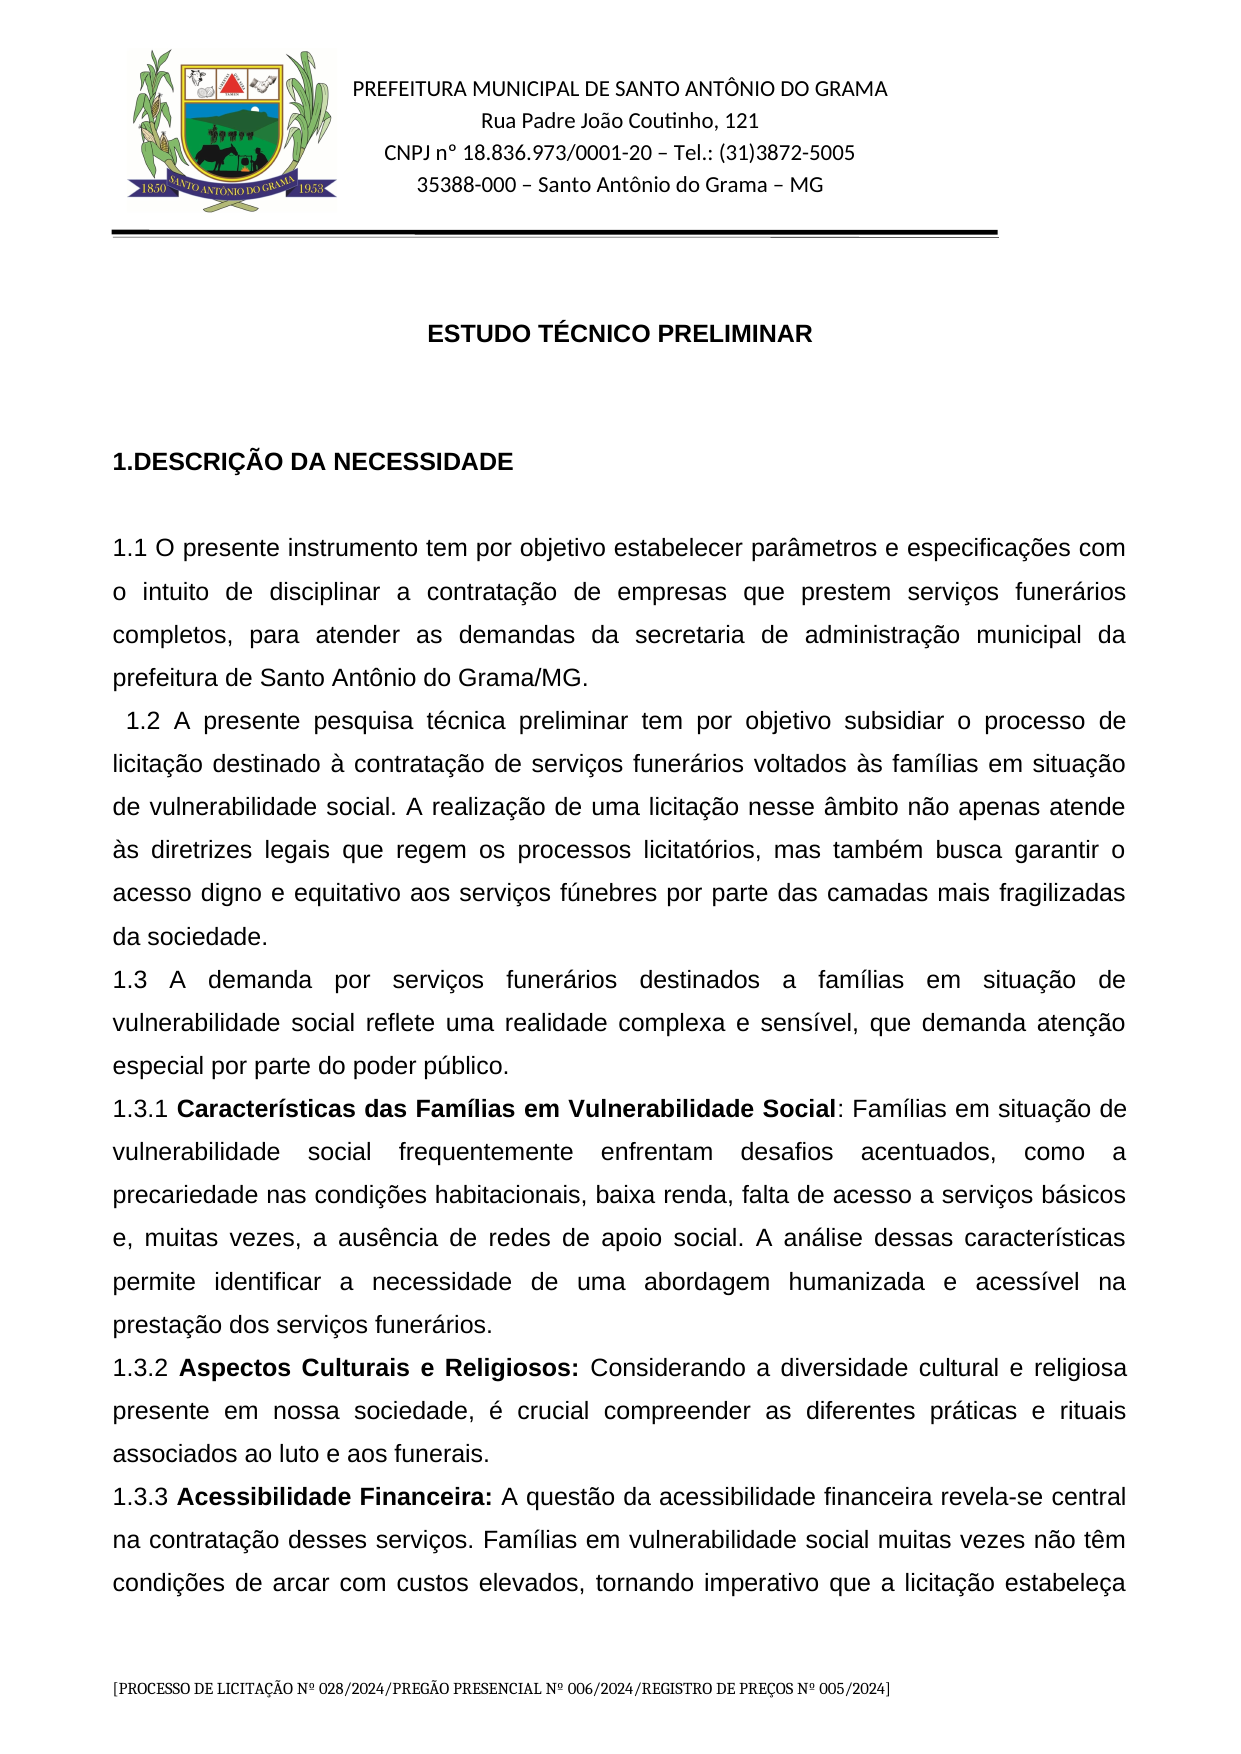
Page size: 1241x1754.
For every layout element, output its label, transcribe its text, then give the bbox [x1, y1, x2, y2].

text 1.3 A demanda por serviços funerários destinados a famílias em situação de vulnerabilidade social reflete uma realidade complexa e sensível, que demanda atenção especial por parte do poder público. [112, 964, 1128, 1079]
text 1.3.2 Aspectos Culturais e Religiosos: Considerando a diversidade cultural e religiosa presente em nossa sociedade, é crucial compreender as diferentes práticas e rituais associados ao luto e aos funerais. [112, 1353, 1128, 1468]
picture [126, 48, 338, 213]
text 1.2 A presente pesquisa técnica preliminar tem por objetivo subsidiar o processo de licitação destinado à contratação de serviços funerários voltados às famílias em situação de vulnerabilidade social. A realização de uma licitação nesse âmbito não apenas atende às diretrizes legais que regem os processos licitatórios, mas também busca garantir o acesso digno e equitativo aos serviços fúnebres por parte das camadas mais fragilizadas da sociedade. [112, 706, 1128, 950]
text 1.3.1 Características das Famílias em Vulnerabilidade Social: Famílias em situação de vulnerabilidade social frequentemente enfrentam desafios acentuados, como a precariedade nas condições habitacionais, baixa renda, falta de acesso a serviços básicos e, muitas vezes, a ausência de redes de apoio social. A análise dessas características permite identificar a necessidade de uma abordagem humanizada e acessível na prestação dos serviços funerários. [112, 1094, 1128, 1338]
text ESTUDO TÉCNICO PRELIMINAR [112, 319, 1128, 348]
text 1.1 O presente instrumento tem por objetivo estabelecer parâmetros e especificações com o intuito de disciplinar a contratação de empresas que prestem serviços funerários completos, para atender as demandas da secretaria de administração municipal da prefeitura de Santo Antônio do Grama/MG. [112, 533, 1128, 691]
text 1.DESCRIÇÃO DA NECESSIDADE [112, 447, 1128, 476]
